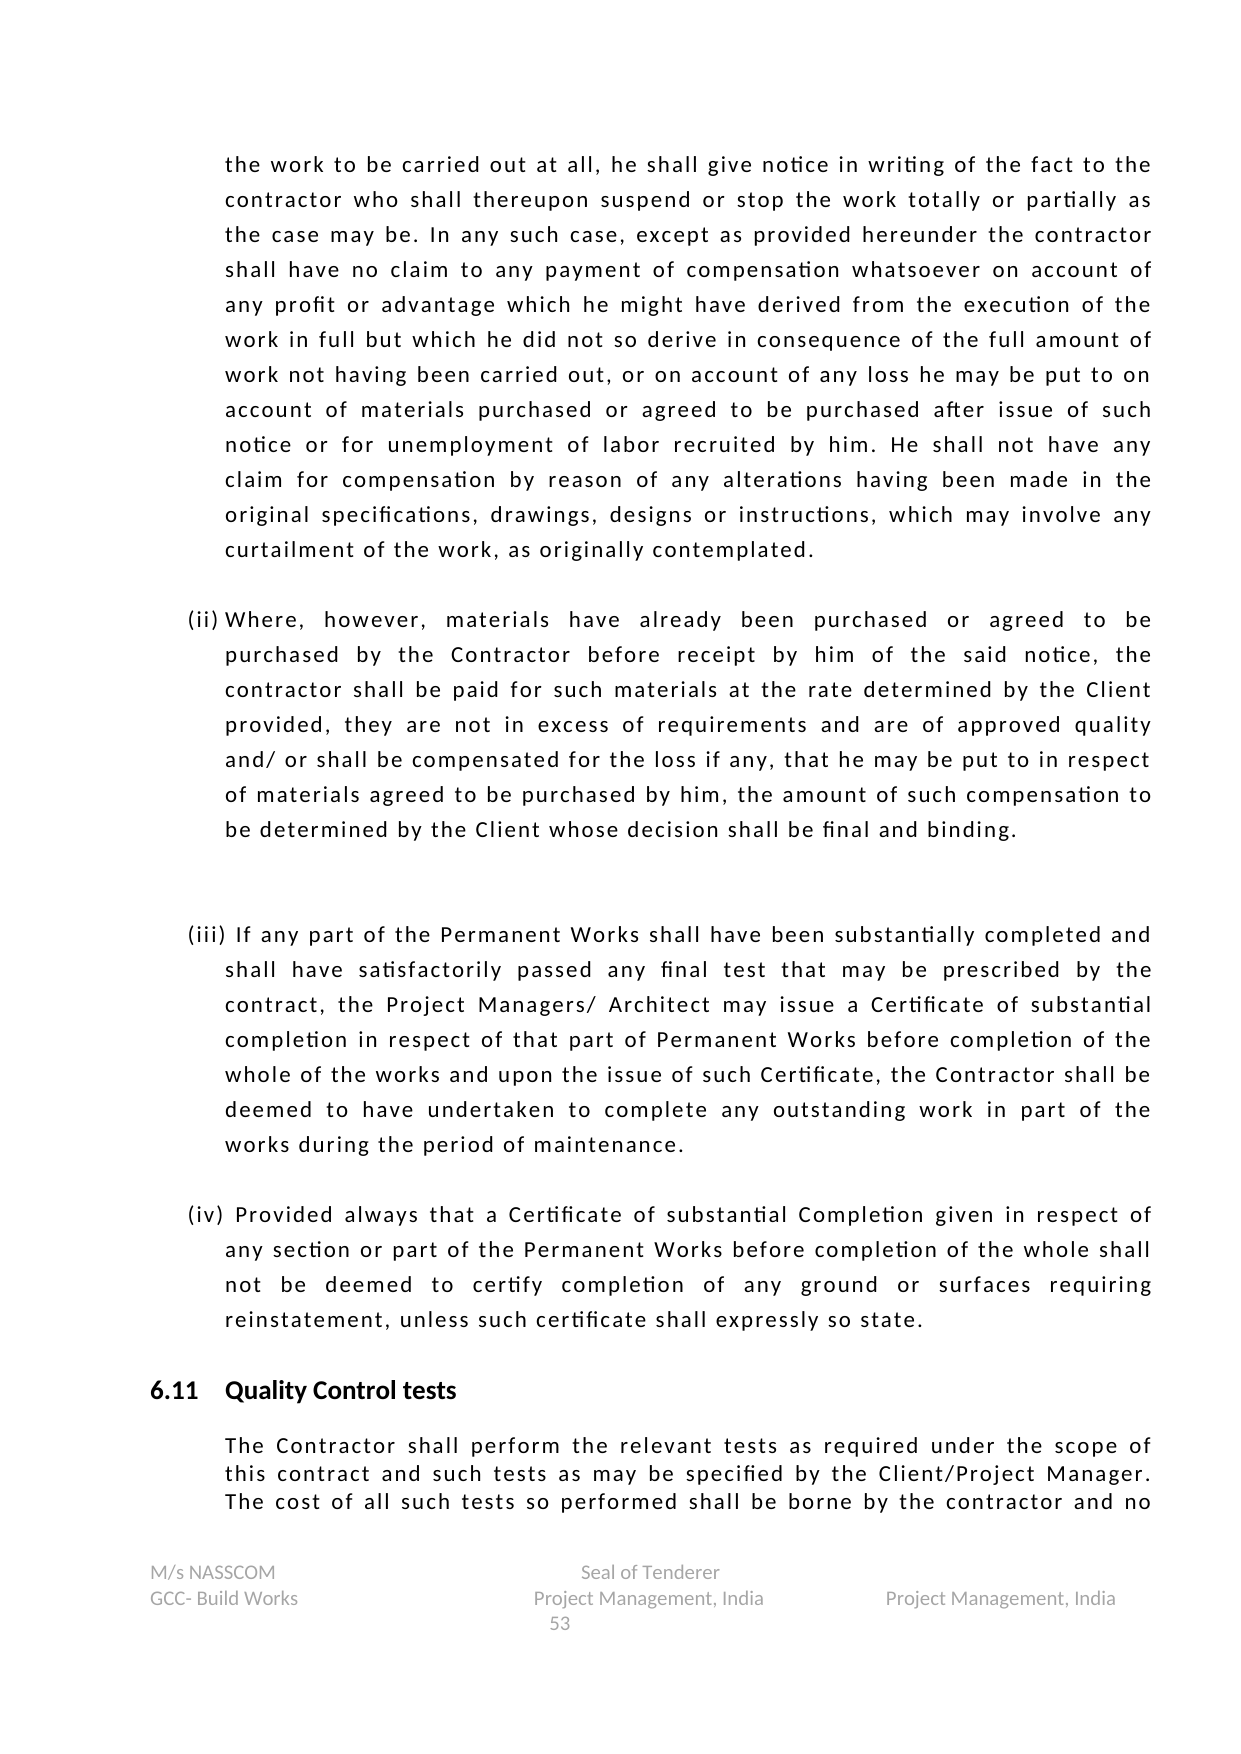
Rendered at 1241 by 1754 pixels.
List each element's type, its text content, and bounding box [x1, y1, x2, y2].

text (ii) Where, however, materials have already been purchased or agreed to be purchased by the Contractor before receipt by him of the said notice, the contractor shall be paid for such materials at the rate determined by the Client provided, they are not in excess of requirements and are of approved quality and/ or shall be compensated for the loss if any, that he may be put to in respect of materials agreed to be purchased by him, the amount of such compensation to be determined by the Client whose decision shall be final and binding. [187, 605, 1153, 843]
text (iv) Provided always that a Certificate of substantial Completion given in respect of any section or part of the Permanent Works before completion of the whole shall not be deemed to certify completion of any ground or surfaces requiring reinstatement, unless such certificate shall expressly so state. [187, 1200, 1153, 1333]
subtitle 6.11 Quality Control tests [150, 1373, 1153, 1406]
text (iii) If any part of the Permanent Works shall have been substantially completed and shall have satisfactorily passed any final test that may be prescribed by the contract, the Project Managers/ Architect may issue a Certificate of substantial completion in respect of that part of Permanent Works before completion of the whole of the works and upon the issue of such Certificate, the Contractor shall be deemed to have undertaken to complete any outstanding work in part of the works during the period of maintenance. [187, 920, 1153, 1158]
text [187, 150, 1153, 563]
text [225, 1431, 1153, 1516]
